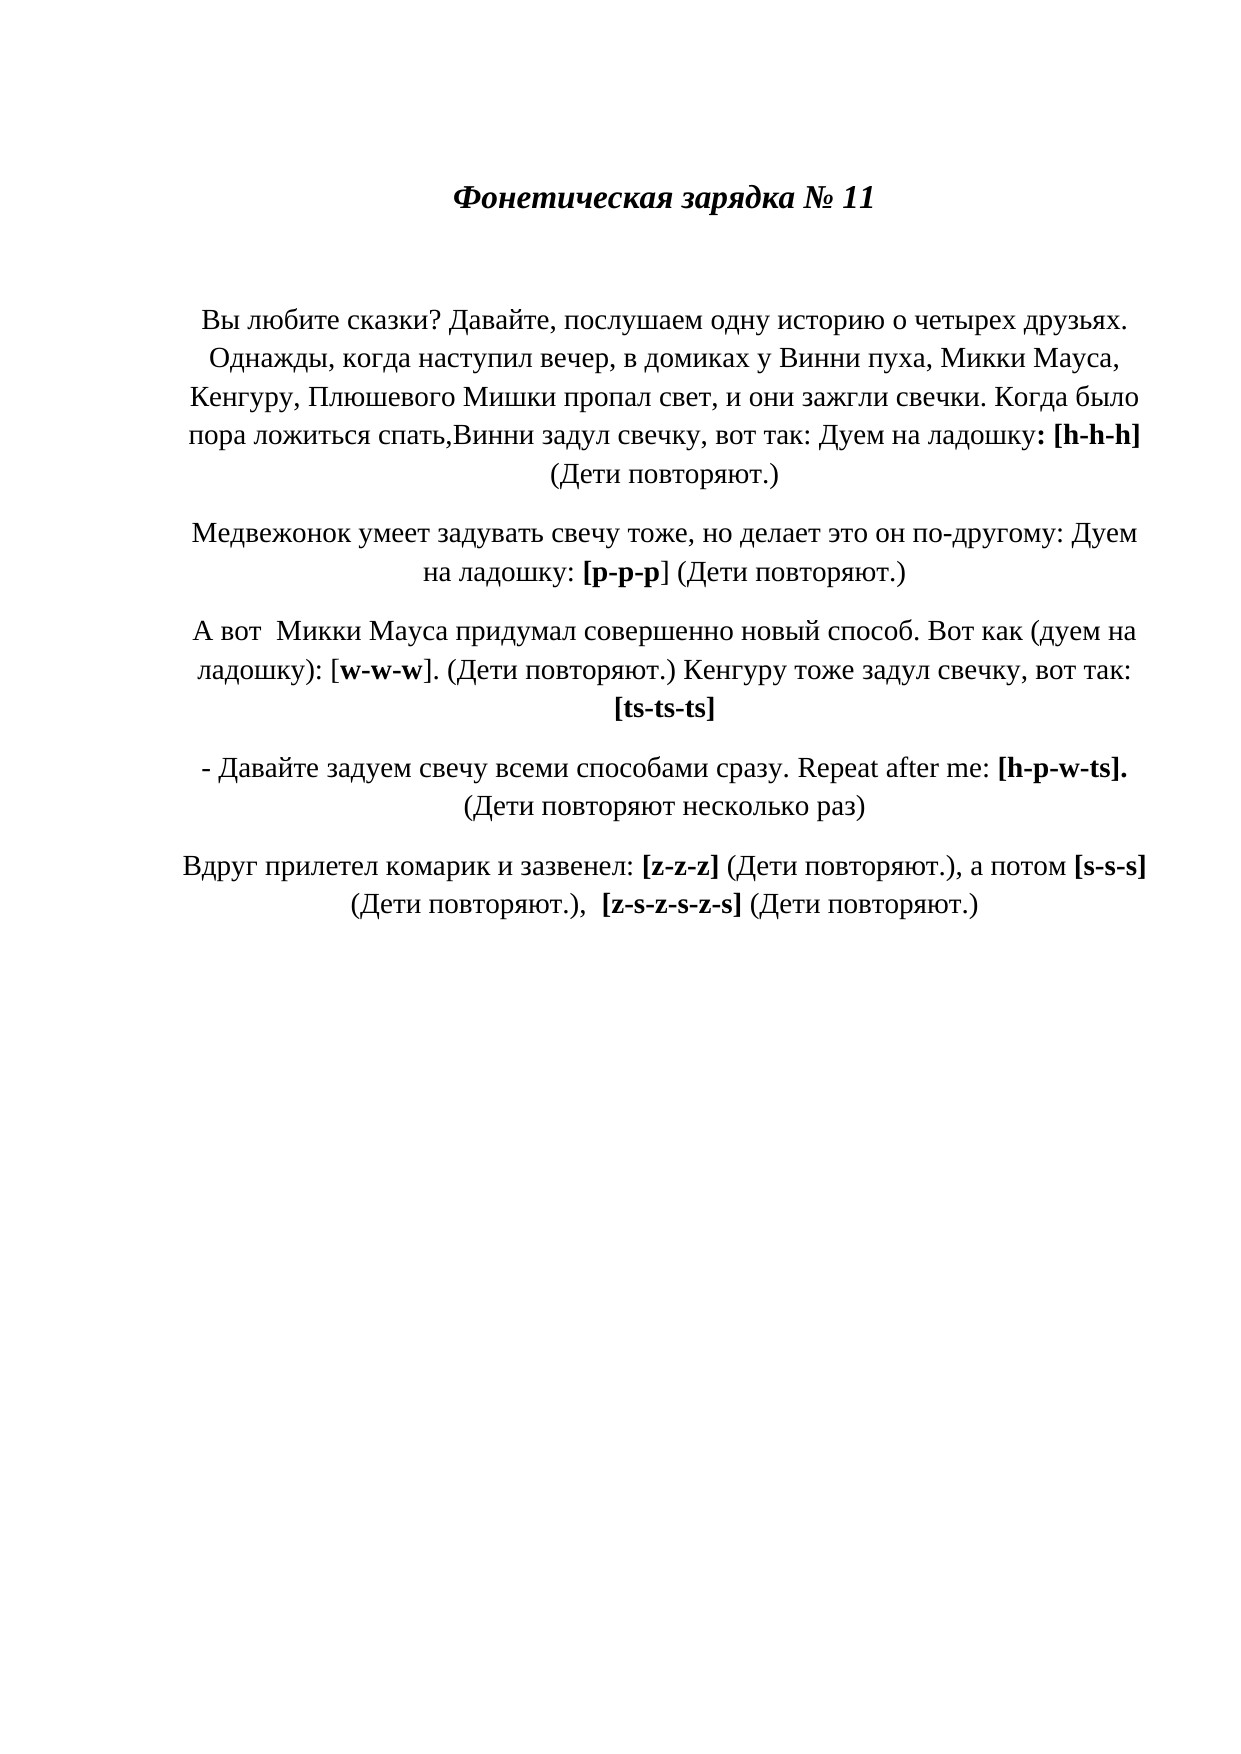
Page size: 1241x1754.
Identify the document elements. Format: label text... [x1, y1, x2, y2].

text А вот Микки Мауса придумал совершенно новый способ. Вот как (дуем на ладошку): [w-w-w]. (Дети повторяют.) Кенгуру тоже задул свечку, вот так: [ts-ts-ts] [177, 613, 1152, 724]
text Вы любите сказки? Давайте, послушаем одну историю о четырех друзьях. Однажды, когда наступил вечер, в домиках у Винни пуха, Микки Мауса, Кенгуру, Плюшевого Мишки пропал свет, и они зажгли свечки. Когда было пора ложиться спать,Винни задул свечку, вот так: Дуем на ладошку: [h-h-h] (Дети повторяют.) [177, 302, 1152, 489]
text Фонетическая зарядка № 11 [177, 177, 1152, 216]
text Медвежонок умеет задувать свечу тоже, но делает это он по-другому: Дуем на ладошку: [р-р-р] (Дети повторяют.) [177, 515, 1152, 587]
text - Давайте задуем свечу всеми способами сразу. Repeat after me: [h-p-w-ts]. (Дети повторяют несколько раз) [177, 750, 1152, 822]
text Вдруг прилетел комарик и зазвенел: [z-z-z] (Дети повторяют.), а потом [s-s-s] (Дети повторяют.), [z-s-z-s-z-s] (Дети повторяют.) [177, 848, 1152, 920]
